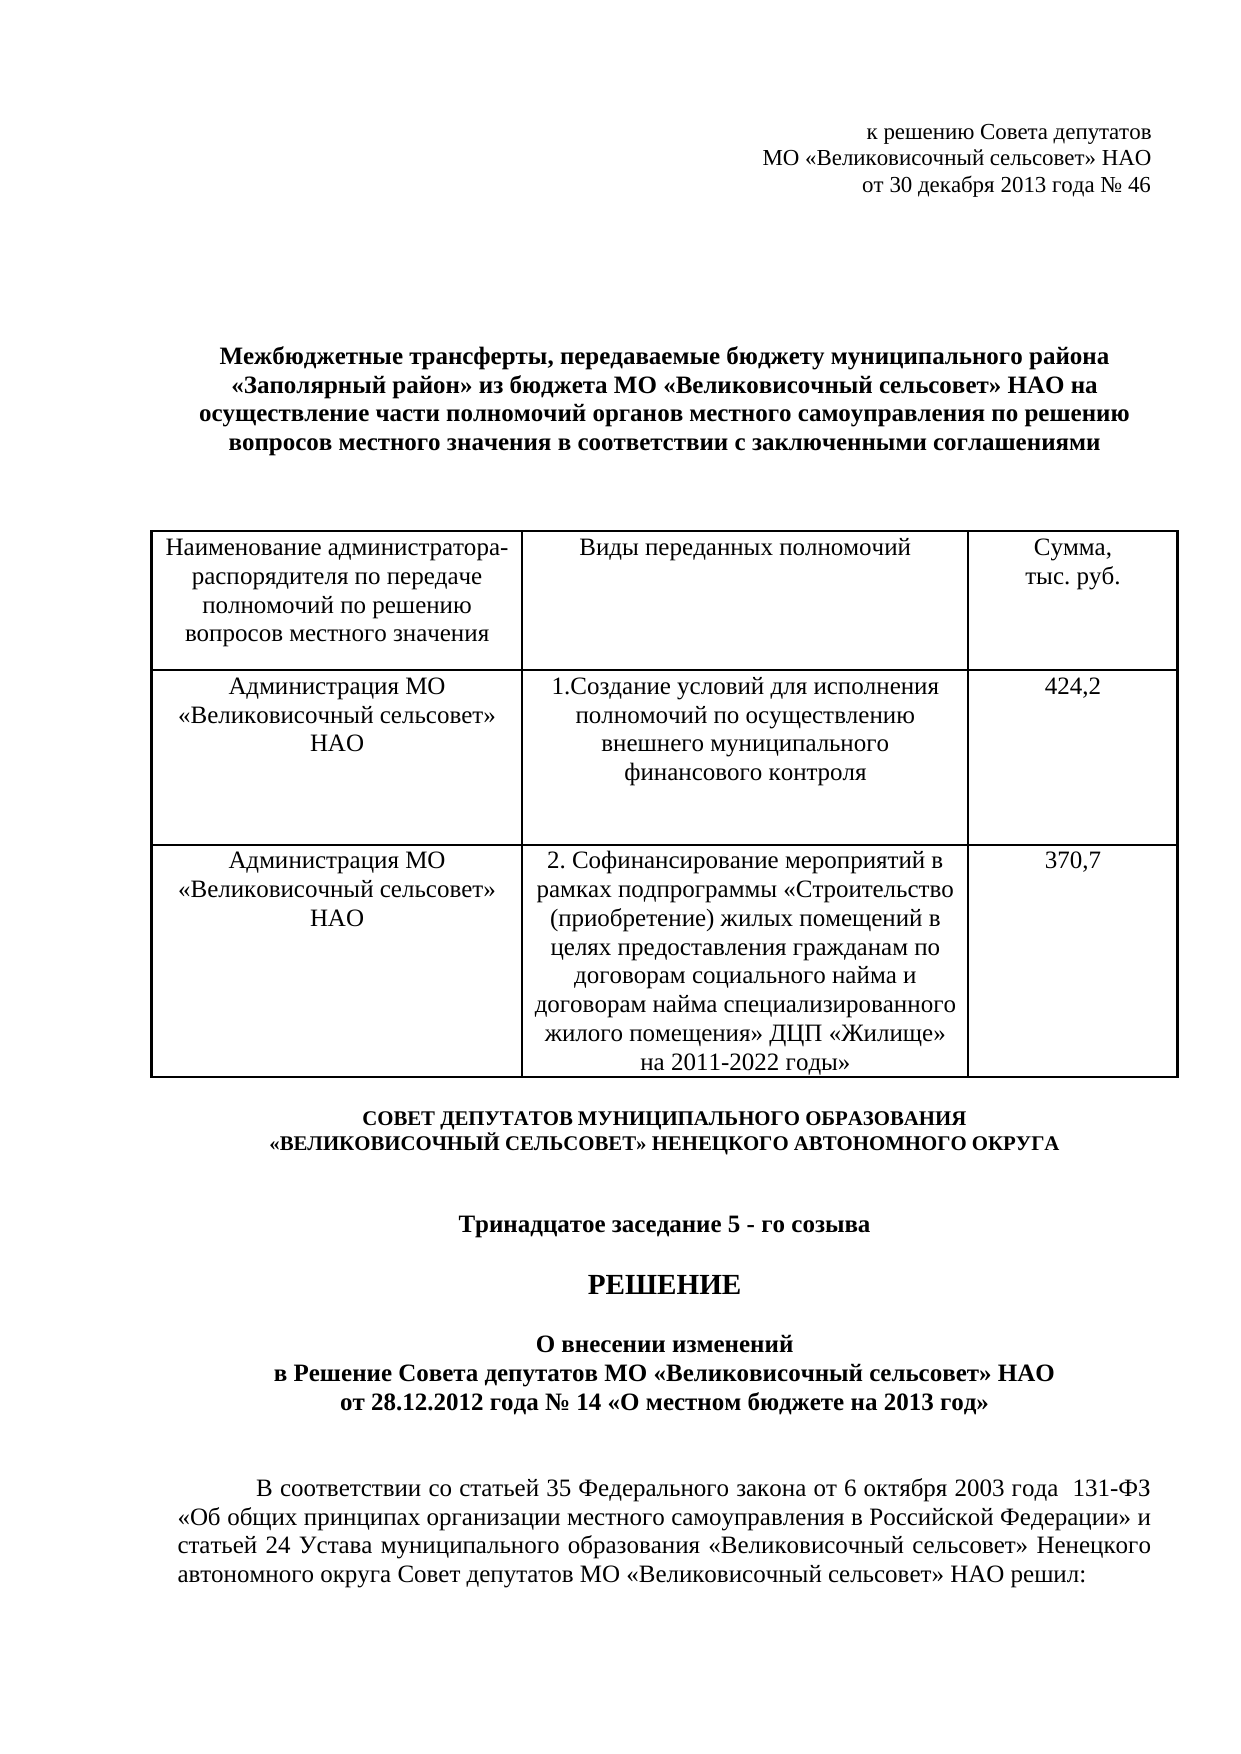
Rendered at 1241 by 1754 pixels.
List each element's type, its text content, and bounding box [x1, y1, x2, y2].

table_header Виды переданных полномочий [523, 532, 967, 669]
title РЕШЕНИЕ [177, 1267, 1152, 1301]
table_cell 424,2 [969, 671, 1176, 843]
text от 28.12.2012 года № 14 «О местном бюджете на 2013 год» [177, 1387, 1152, 1416]
table_cell 370,7 [969, 846, 1176, 1076]
text О внесении изменений [177, 1329, 1152, 1358]
text от 30 декабря 2013 года № 46 [177, 171, 1152, 197]
text в Решение Совета депутатов МО «Великовисочный сельсовет» НАО [177, 1358, 1152, 1387]
text Межбюджетные трансферты, передаваемые бюджету муниципального района «Заполярный район» из бюджета МО «Великовисочный сельсовет» НАО на осуществление части полномочий органов местного самоуправления по решению вопросов местного значения в соответствии с заключенными соглашениями [177, 341, 1152, 456]
table_header Наименование администратора-распорядителя по передаче полномочий по решению вопросов местного значения [153, 532, 521, 669]
table_cell 1.Создание условий для исполнения полномочий по осуществлению внешнего муниципального финансового контроля [523, 671, 967, 843]
text «ВЕЛИКОВИСОЧНЫЙ СЕЛЬСОВЕТ» НЕНЕЦКОГО АВТОНОМНОГО ОКРУГА [177, 1130, 1152, 1154]
table_cell Администрация МО «Великовисочный сельсовет» НАО [153, 846, 521, 1076]
table_header Сумма, тыс. руб. [969, 532, 1176, 669]
table_cell Администрация МО «Великовисочный сельсовет» НАО [153, 671, 521, 843]
table_cell 2. Софинансирование мероприятий в рамках подпрограммы «Строительство (приобретение) жилых помещений в целях предоставления гражданам по договорам социального найма и договорам найма специализированного жилого помещения» ДЦП «Жилище» на 2011-2022 годы» [523, 846, 967, 1076]
text В соответствии со статьей 35 Федерального закона от 6 октября 2003 года 131-ФЗ «Об общих принципах организации местного самоуправления в Российской Федерации» и статьей 24 Устава муниципального образования «Великовисочный сельсовет» Ненецкого автономного округа Совет депутатов МО «Великовисочный сельсовет» НАО решил: [177, 1473, 1152, 1588]
text МО «Великовисочный сельсовет» НАО [177, 144, 1152, 171]
text к решению Совета депутатов [177, 118, 1152, 144]
title Тринадцатое заседание 5 - го созыва [177, 1209, 1152, 1238]
text СОВЕТ ДЕПУТАТОВ МУНИЦИПАЛЬНОГО ОБРАЗОВАНИЯ [177, 1106, 1152, 1130]
